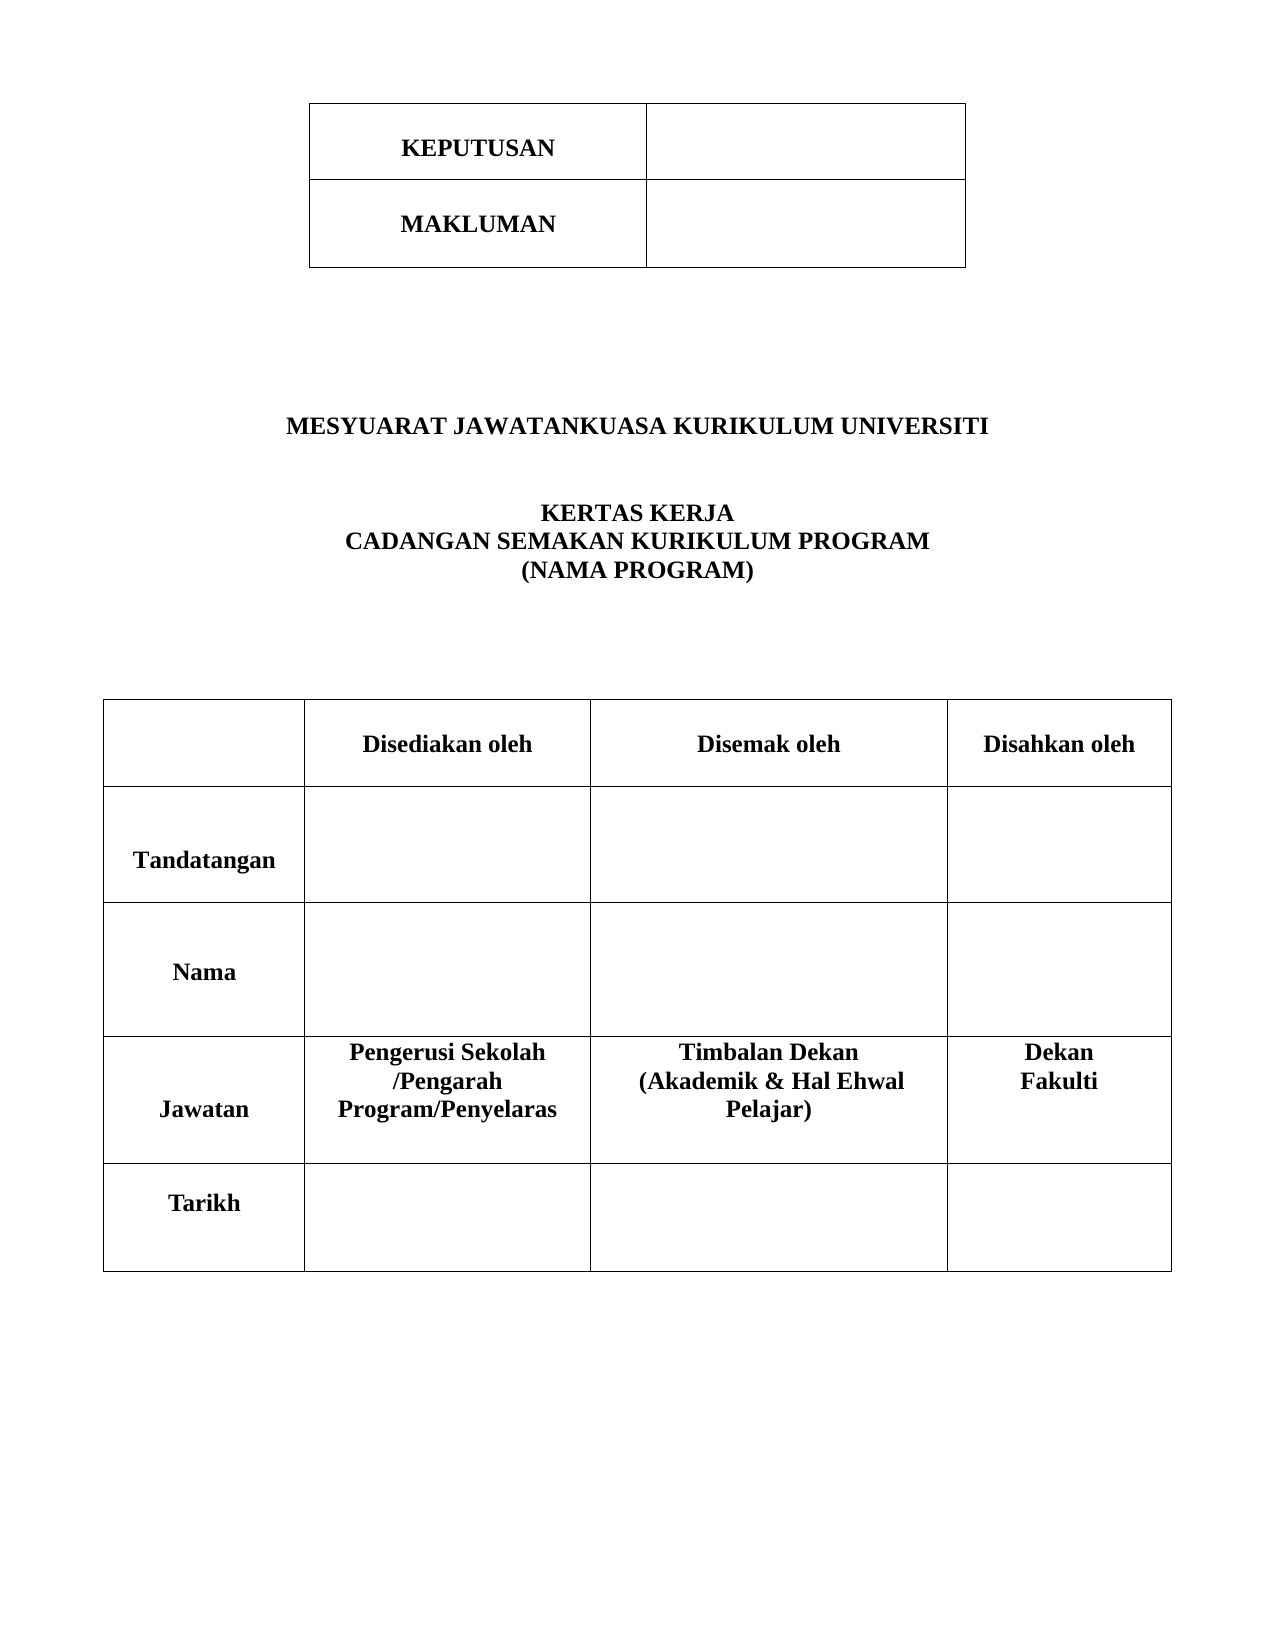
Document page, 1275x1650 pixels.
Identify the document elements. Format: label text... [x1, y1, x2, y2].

table_cell [948, 903, 1171, 1036]
table_cell [591, 903, 947, 1036]
table_cell [591, 1164, 947, 1271]
text KERTAS KERJA [150, 498, 1125, 526]
table_header [647, 104, 965, 179]
table_cell [305, 787, 590, 902]
text CADANGAN SEMAKAN KURIKULUM PROGRAM [150, 526, 1125, 555]
table_cell Jawatan [104, 1037, 304, 1162]
table_cell Pengerusi Sekolah /Pengarah Program/Penyelaras [305, 1037, 590, 1162]
table_header KEPUTUSAN [310, 104, 646, 179]
table_cell Nama [104, 903, 304, 1036]
table_header [104, 700, 304, 786]
table_cell [948, 1164, 1171, 1271]
table_cell Tarikh [104, 1164, 304, 1271]
table_cell [305, 903, 590, 1036]
table_header Disemak oleh [591, 700, 947, 786]
table_cell MAKLUMAN [310, 180, 646, 267]
table_cell Tandatangan [104, 787, 304, 902]
table_cell [948, 787, 1171, 902]
text (NAMA PROGRAM) [150, 555, 1125, 584]
table_cell [591, 787, 947, 902]
table_header Disahkan oleh [948, 700, 1171, 786]
table_header Disediakan oleh [305, 700, 590, 786]
table_cell [305, 1164, 590, 1271]
table_cell [647, 180, 965, 267]
table_cell Dekan Fakulti [948, 1037, 1171, 1162]
table_cell Timbalan Dekan (Akademik & Hal Ehwal Pelajar) [591, 1037, 947, 1162]
text MESYUARAT JAWATANKUASA KURIKULUM UNIVERSITI [150, 411, 1125, 440]
